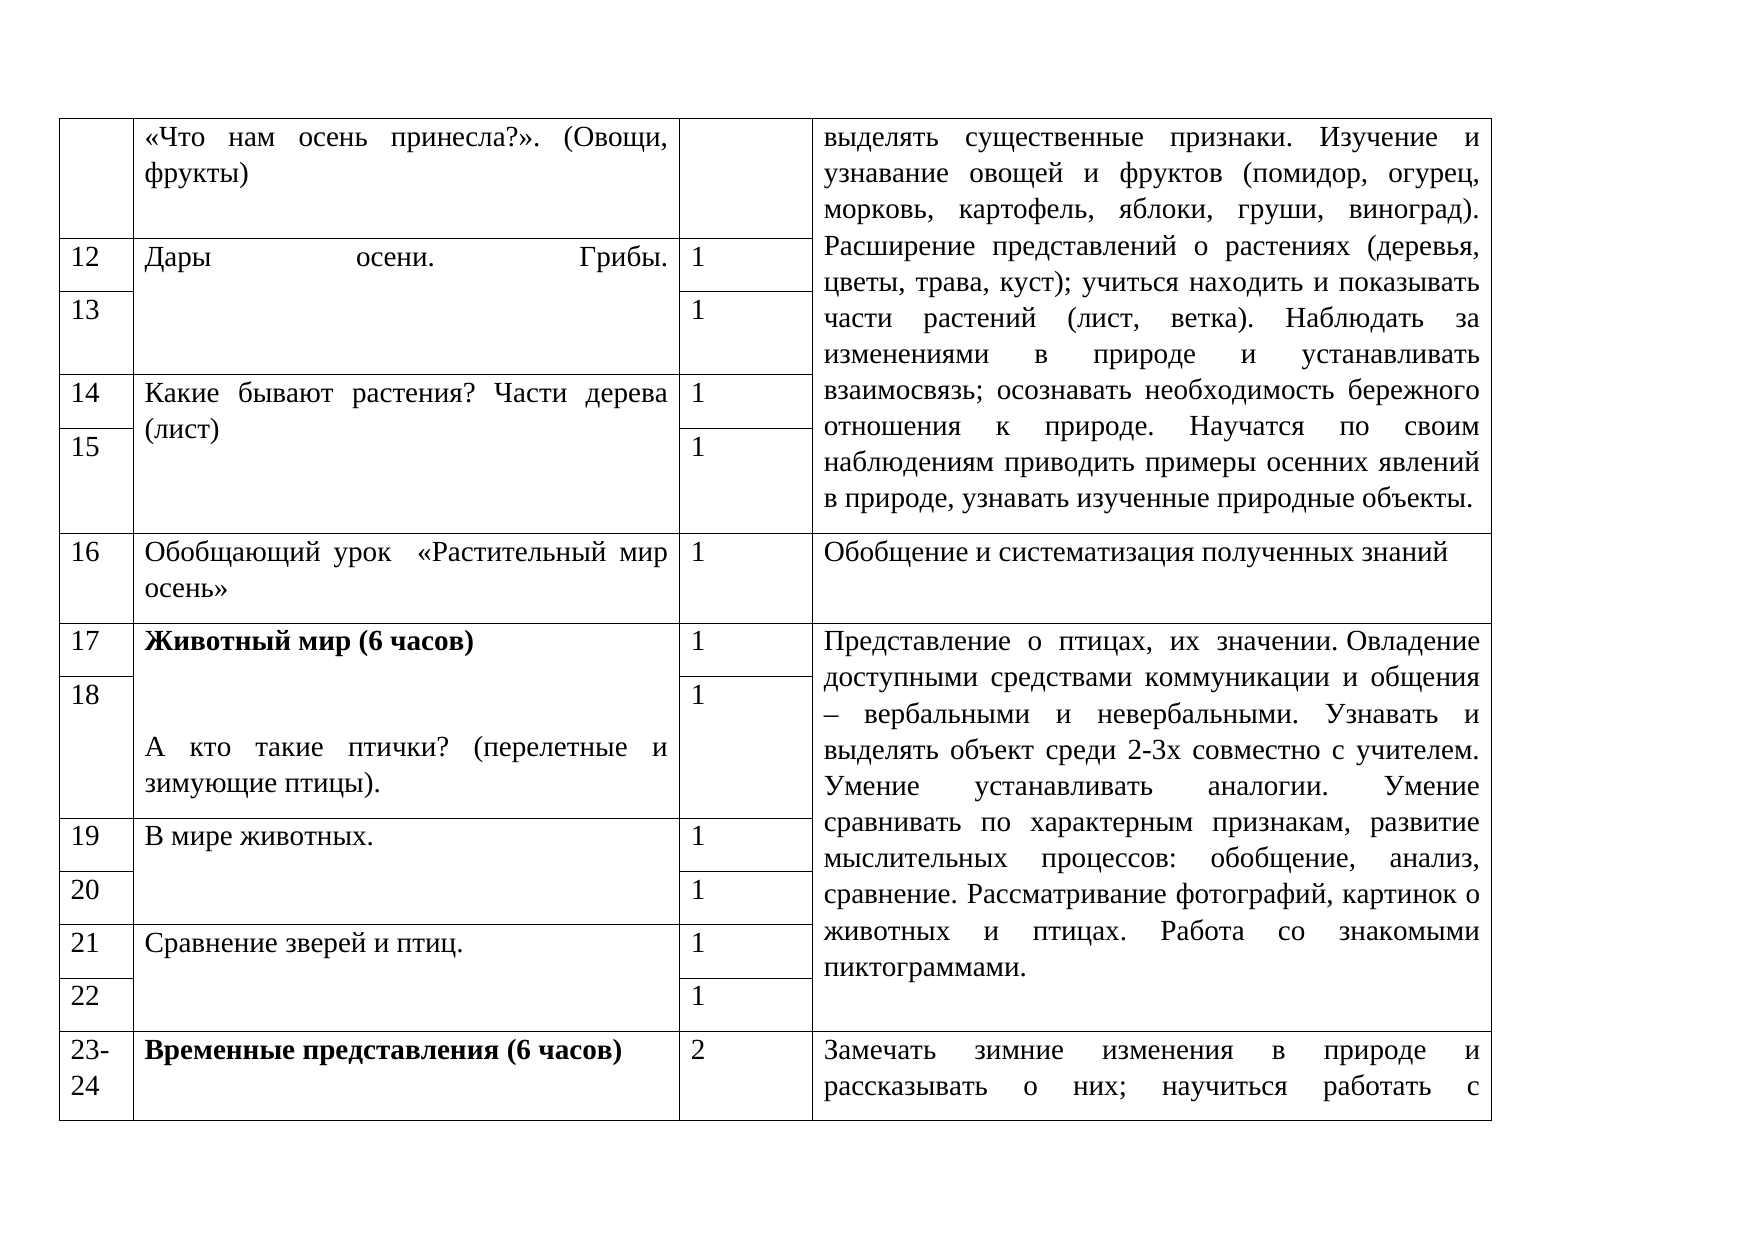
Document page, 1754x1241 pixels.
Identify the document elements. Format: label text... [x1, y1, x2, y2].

table_cell 1 [680, 979, 812, 1031]
table_cell 1 [680, 429, 812, 533]
table_cell Представление о птицах, их значении. Овладение доступными средствами коммуникации и общения – вербальными и невербальными. Узнавать и выделять объект среди 2-3х совместно с учителем. Умение устанавливать аналогии. Умение сравнивать по характерным признакам, развитие мыслительных процессов: обобщение, анализ, сравнение. Рассматривание фотографий, картинок о животных и птицах. Работа со знакомыми пиктограммами. [813, 624, 1491, 1031]
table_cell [134, 1032, 679, 1120]
table_cell 1 [680, 534, 812, 622]
table_cell 2 [680, 1032, 812, 1120]
table_cell В мире животных. [134, 819, 679, 924]
table_cell 11 [60, 119, 133, 238]
table_cell 15 [60, 429, 133, 533]
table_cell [813, 1032, 1491, 1120]
table_cell 1 [680, 677, 812, 817]
table_cell 23-24 [60, 1032, 133, 1120]
table_cell 14 [60, 375, 133, 428]
table_cell 18 [60, 677, 133, 817]
table_cell 1 [680, 119, 812, 238]
table_cell 1 [680, 624, 812, 676]
table_cell Обобщение и систематизация полученных знаний [813, 534, 1491, 622]
table_cell 17 [60, 624, 133, 676]
table_cell Обобщающий урок «Растительный мир осень» [134, 534, 679, 622]
table_cell 19 [60, 819, 133, 871]
table_cell 16 [60, 534, 133, 622]
table_cell 1 [680, 292, 812, 374]
table_cell 20 [60, 872, 133, 924]
table_cell 1 [680, 375, 812, 428]
table_cell Животный мир (6 часов) А кто такие птички? (перелетные и зимующие птицы). [134, 624, 679, 817]
table_cell 1 [680, 819, 812, 871]
table_cell 13 [60, 292, 133, 374]
table_cell 1 [680, 872, 812, 924]
table_cell 1 [680, 925, 812, 977]
table_cell Сравнение зверей и птиц. [134, 925, 679, 1031]
table_cell 12 [60, 239, 133, 291]
table_cell 1 [680, 239, 812, 291]
table_cell Дары осени. Грибы. [134, 239, 679, 374]
table_cell 21 [60, 925, 133, 977]
table_cell Какие бывают растения? Части дерева (лист) [134, 375, 679, 533]
table_cell 22 [60, 979, 133, 1031]
